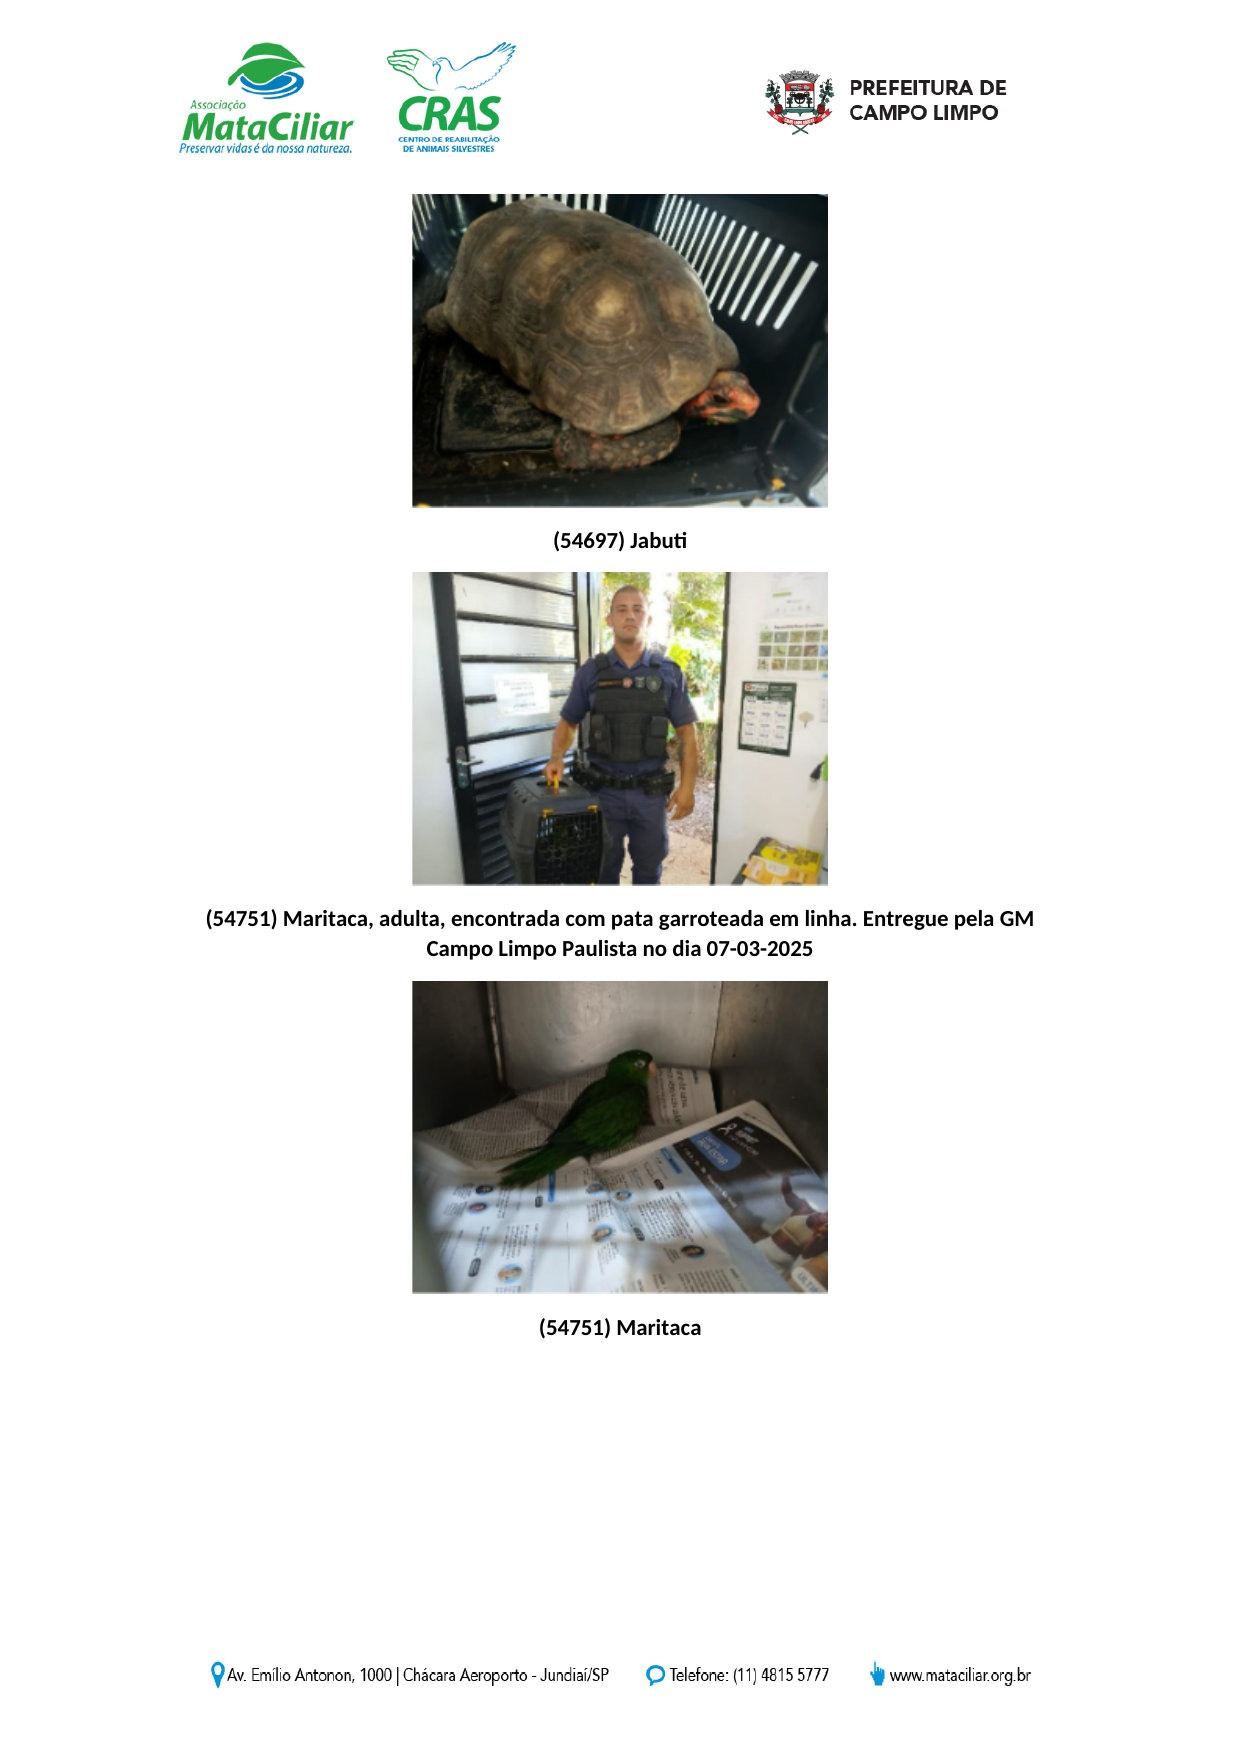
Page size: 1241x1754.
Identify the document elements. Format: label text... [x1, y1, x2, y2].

text (54751) Maritaca, adulta, encontrada com pata garroteada em linha. Entregue pela GM Campo Limpo Paulista no dia 07-03-2025 [177, 904, 1063, 962]
text (54751) Maritaca [177, 1313, 1063, 1341]
picture [412, 572, 828, 886]
picture [177, 29, 1063, 172]
text (54697) Jabuti [177, 526, 1063, 554]
picture [412, 981, 828, 1294]
picture [82, 1616, 1155, 1751]
picture [412, 194, 828, 508]
